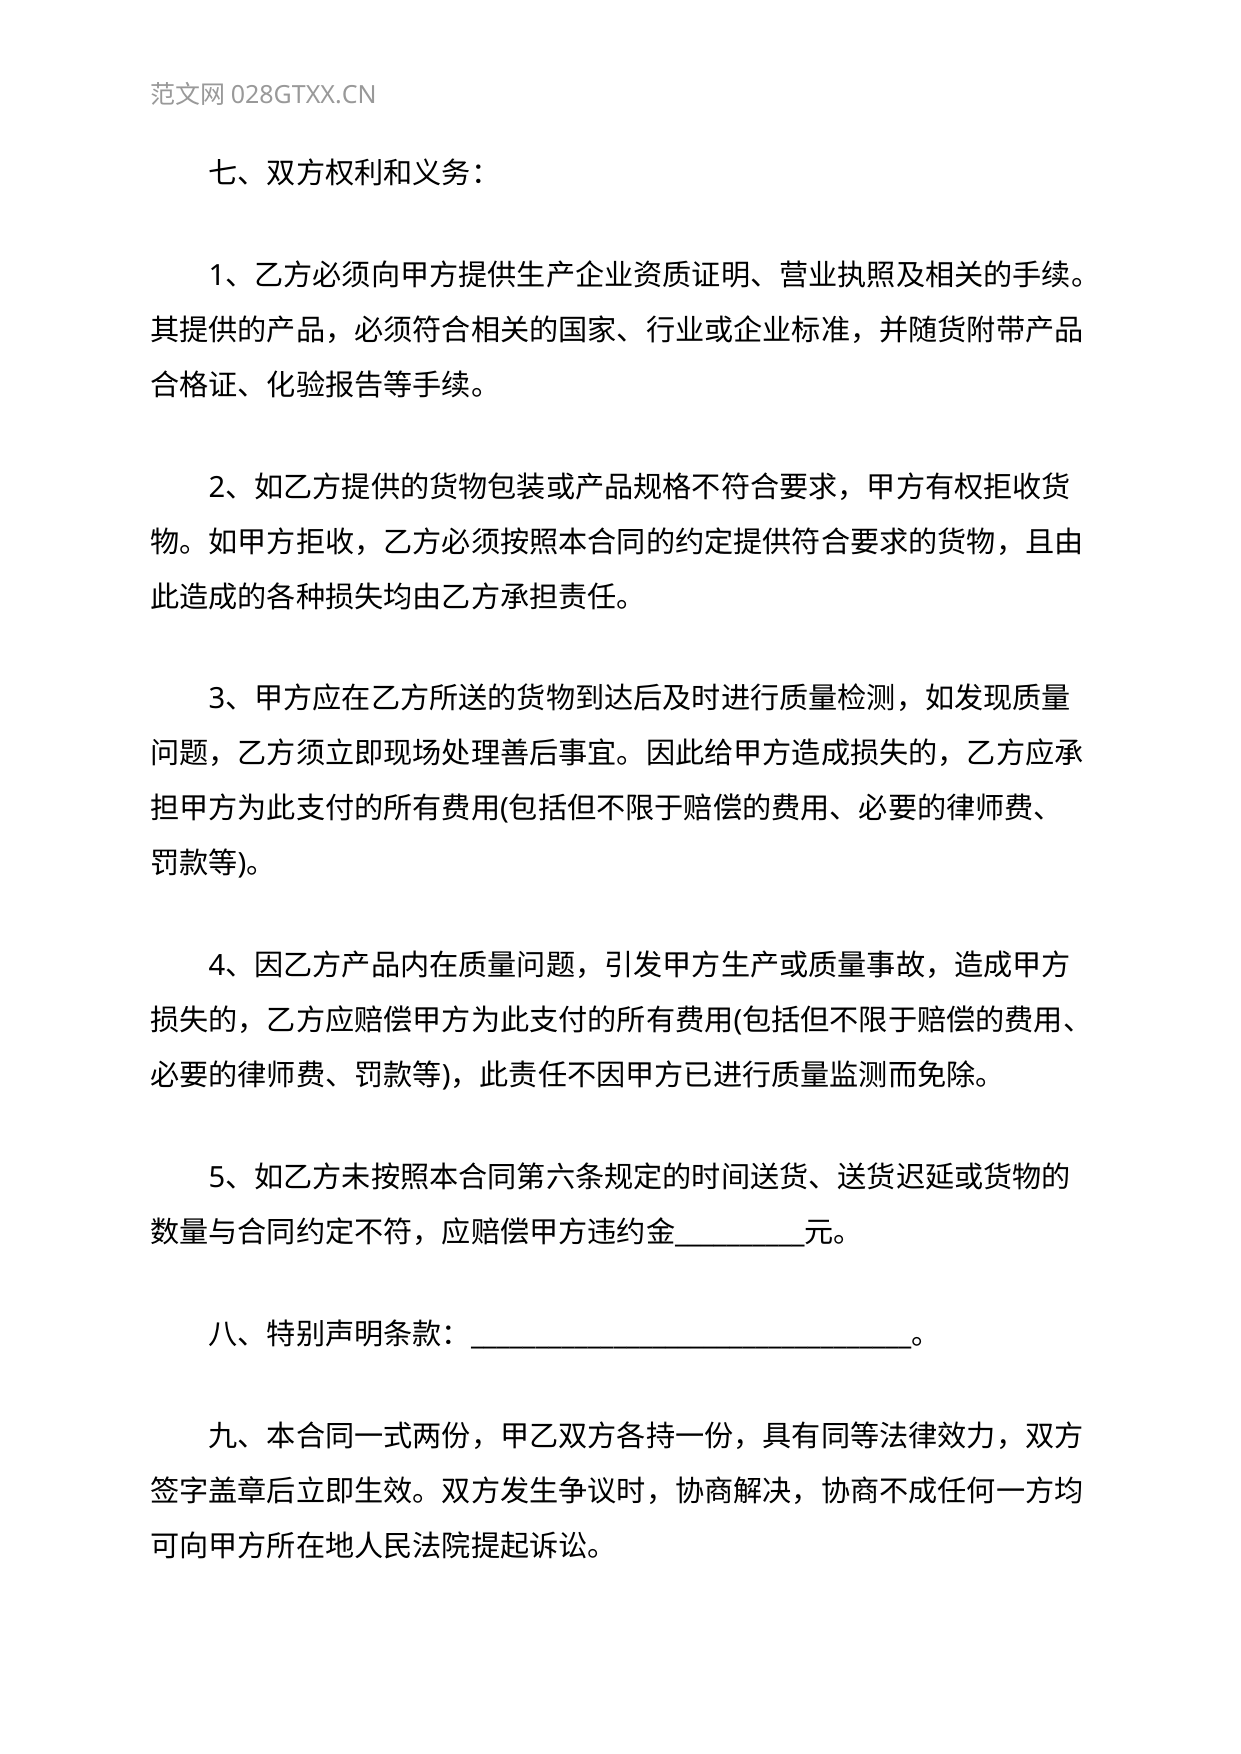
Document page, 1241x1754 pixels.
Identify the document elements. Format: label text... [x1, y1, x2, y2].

text 七、双方权利和义务： [150, 150, 1090, 192]
text 八、特别声明条款：__________________________________。 [150, 1311, 1090, 1353]
text 5、如乙方未按照本合同第六条规定的时间送货、送货迟延或货物的数量与合同约定不符，应赔偿甲方违约金__________元。 [150, 1154, 1090, 1251]
text 2、如乙方提供的货物包装或产品规格不符合要求，甲方有权拒收货物。如甲方拒收，乙方必须按照本合同的约定提供符合要求的货物，且由此造成的各种损失均由乙方承担责任。 [150, 463, 1090, 616]
text 4、因乙方产品内在质量问题，引发甲方生产或质量事故，造成甲方损失的，乙方应赔偿甲方为此支付的所有费用(包括但不限于赔偿的费用、必要的律师费、罚款等)，此责任不因甲方已进行质量监测而免除。 [150, 942, 1090, 1094]
text 1、乙方必须向甲方提供生产企业资质证明、营业执照及相关的手续。其提供的产品，必须符合相关的国家、行业或企业标准，并随货附带产品合格证、化验报告等手续。 [150, 252, 1090, 404]
text 3、甲方应在乙方所送的货物到达后及时进行质量检测，如发现质量问题，乙方须立即现场处理善后事宜。因此给甲方造成损失的，乙方应承担甲方为此支付的所有费用(包括但不限于赔偿的费用、必要的律师费、罚款等)。 [150, 675, 1090, 882]
text 九、本合同一式两份，甲乙双方各持一份，具有同等法律效力，双方签字盖章后立即生效。双方发生争议时，协商解决，协商不成任何一方均可向甲方所在地人民法院提起诉讼。 [150, 1413, 1090, 1565]
